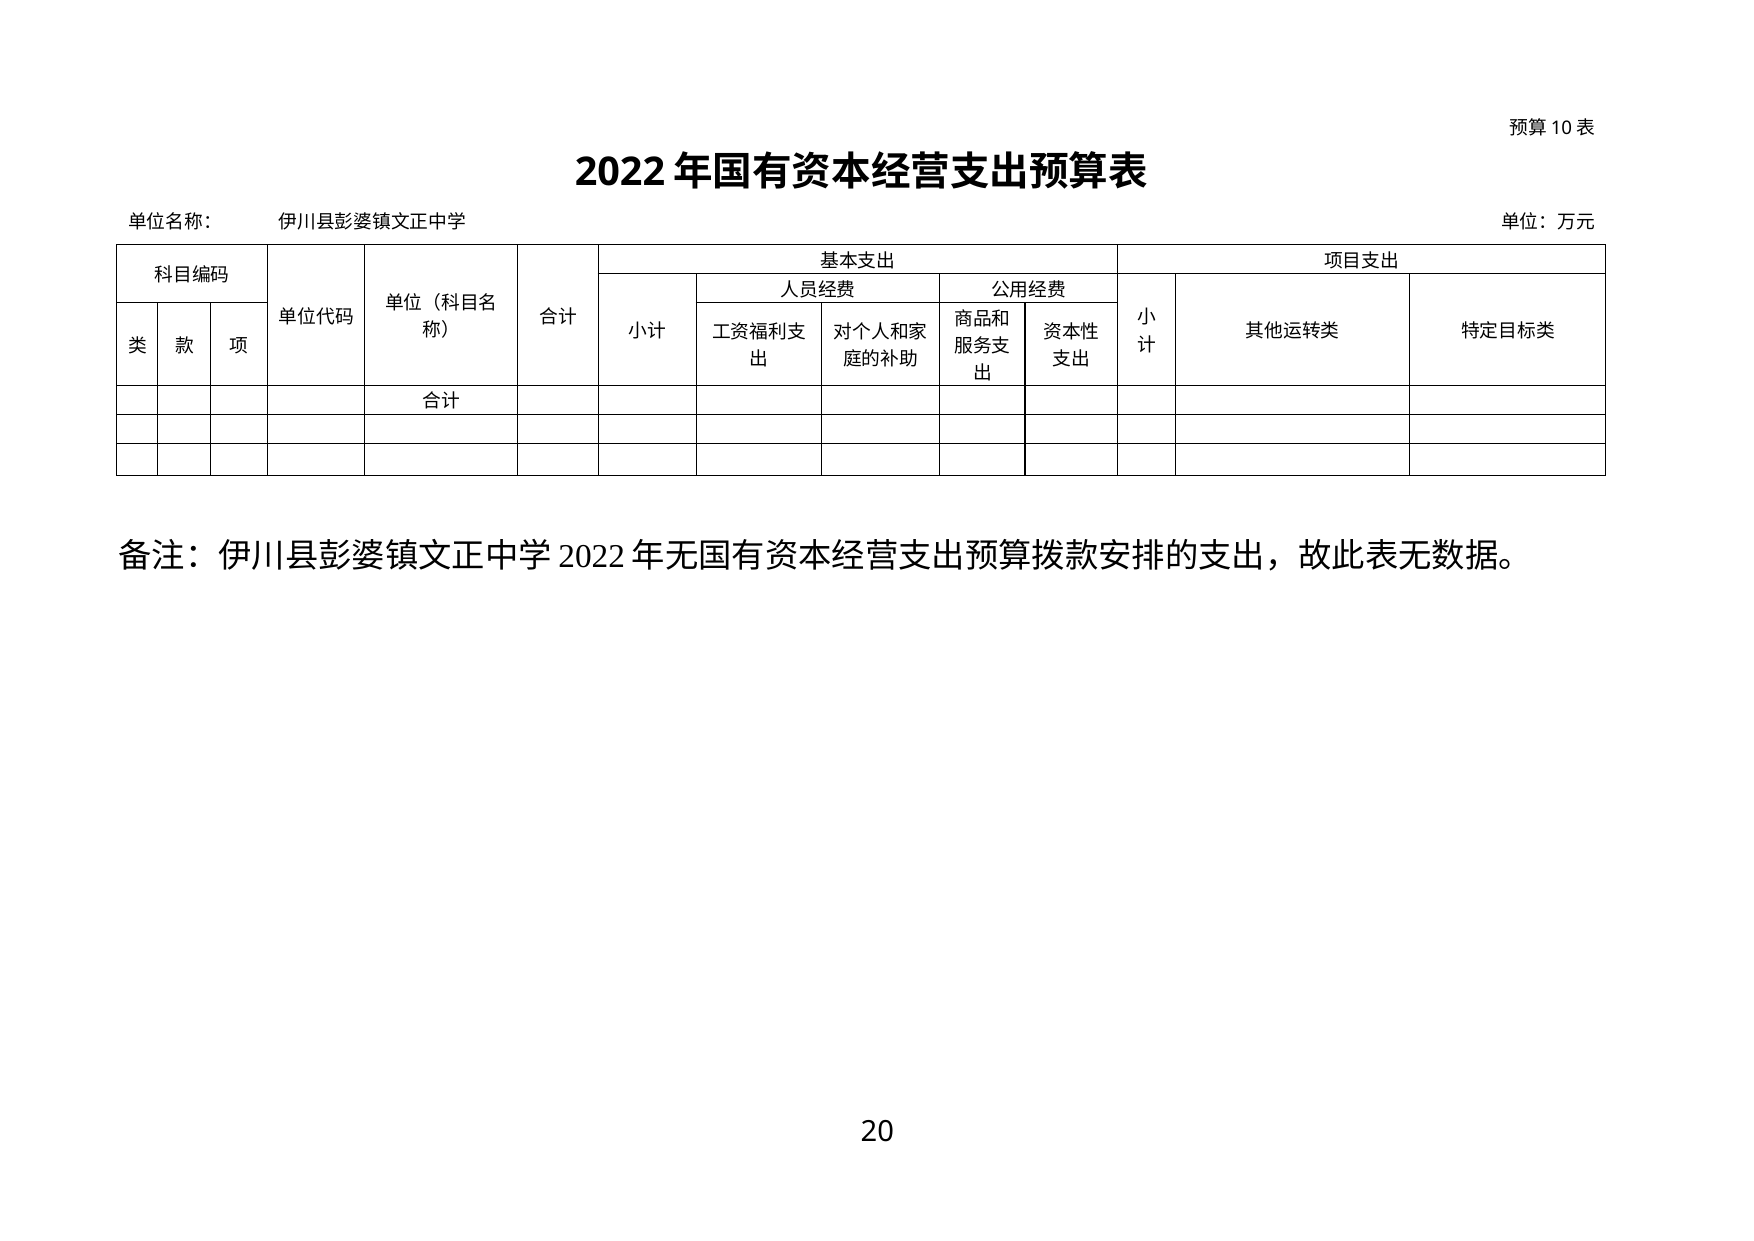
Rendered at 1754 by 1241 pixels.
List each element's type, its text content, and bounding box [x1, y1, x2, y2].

table_cell [940, 386, 1024, 414]
table_cell [117, 386, 157, 414]
table_cell 单位代码 [268, 245, 364, 385]
table_cell 科目编码 [117, 245, 267, 302]
table_cell [599, 415, 696, 443]
table_cell [158, 386, 210, 414]
table_cell [697, 386, 821, 414]
table_cell [940, 444, 1024, 474]
table_cell 类 [117, 303, 157, 385]
table_cell 对个人和家庭的补助 [822, 303, 939, 385]
table_cell [1118, 415, 1175, 443]
table_cell [211, 444, 267, 474]
table_cell [268, 415, 364, 443]
table_cell 公用经费 [940, 274, 1117, 302]
table_cell 项目支出 [1118, 245, 1605, 273]
table_cell [1118, 444, 1175, 474]
table_cell [365, 415, 517, 443]
table_cell [268, 386, 364, 414]
table_cell [1410, 386, 1605, 414]
text 备注：伊川县彭婆镇文正中学2022年无国有资本经营支出预算拨款安排的支出，故此表无数据。 [118, 530, 1633, 576]
table_cell [599, 386, 696, 414]
table_cell 小计 [599, 274, 696, 385]
table_cell 单位：万元 [1410, 197, 1606, 244]
table_cell [1026, 415, 1117, 443]
table_cell 单位名称： [117, 197, 267, 244]
table_cell [697, 415, 821, 443]
table_header 预算10表 [117, 113, 1606, 140]
table_cell 基本支出 [599, 245, 1117, 273]
table_cell [365, 444, 517, 474]
table_cell [158, 415, 210, 443]
table_cell [211, 386, 267, 414]
table_cell [1026, 444, 1117, 474]
table_cell 2022年国有资本经营支出预算表 [117, 140, 1606, 197]
table_cell 其他运转类 [1176, 274, 1409, 385]
table_cell [117, 415, 157, 443]
table_cell 小计 [1118, 274, 1175, 385]
table_cell [518, 444, 598, 474]
table_cell 款 [158, 303, 210, 385]
table_cell 工资福利支出 [697, 303, 821, 385]
table_cell [822, 386, 939, 414]
table_cell [1176, 444, 1409, 474]
table_cell [940, 415, 1024, 443]
table_cell 伊川县彭婆镇文正中学 [267, 197, 1409, 244]
table_cell 合计 [518, 245, 598, 385]
table_cell [1118, 386, 1175, 414]
table_cell [1176, 415, 1409, 443]
table_cell 人员经费 [697, 274, 939, 302]
table_cell 资本性支出 [1026, 303, 1117, 385]
table_cell [268, 444, 364, 474]
table_cell 合计 [365, 386, 517, 414]
table_cell [822, 415, 939, 443]
table_cell 项 [211, 303, 267, 385]
table_cell [822, 444, 939, 474]
table_cell 单位（科目名称） [365, 245, 517, 385]
table_cell [211, 415, 267, 443]
table_cell [518, 386, 598, 414]
table_cell [1410, 415, 1605, 443]
table_cell 特定目标类 [1410, 274, 1605, 385]
table_cell [518, 415, 598, 443]
table_cell [1176, 386, 1409, 414]
table_cell [599, 444, 696, 474]
table_cell 商品和服务支出 [940, 303, 1024, 385]
table_cell [158, 444, 210, 474]
table_cell [697, 444, 821, 474]
table_cell [1410, 444, 1605, 474]
table_cell [117, 444, 157, 474]
table_cell [1026, 386, 1117, 414]
